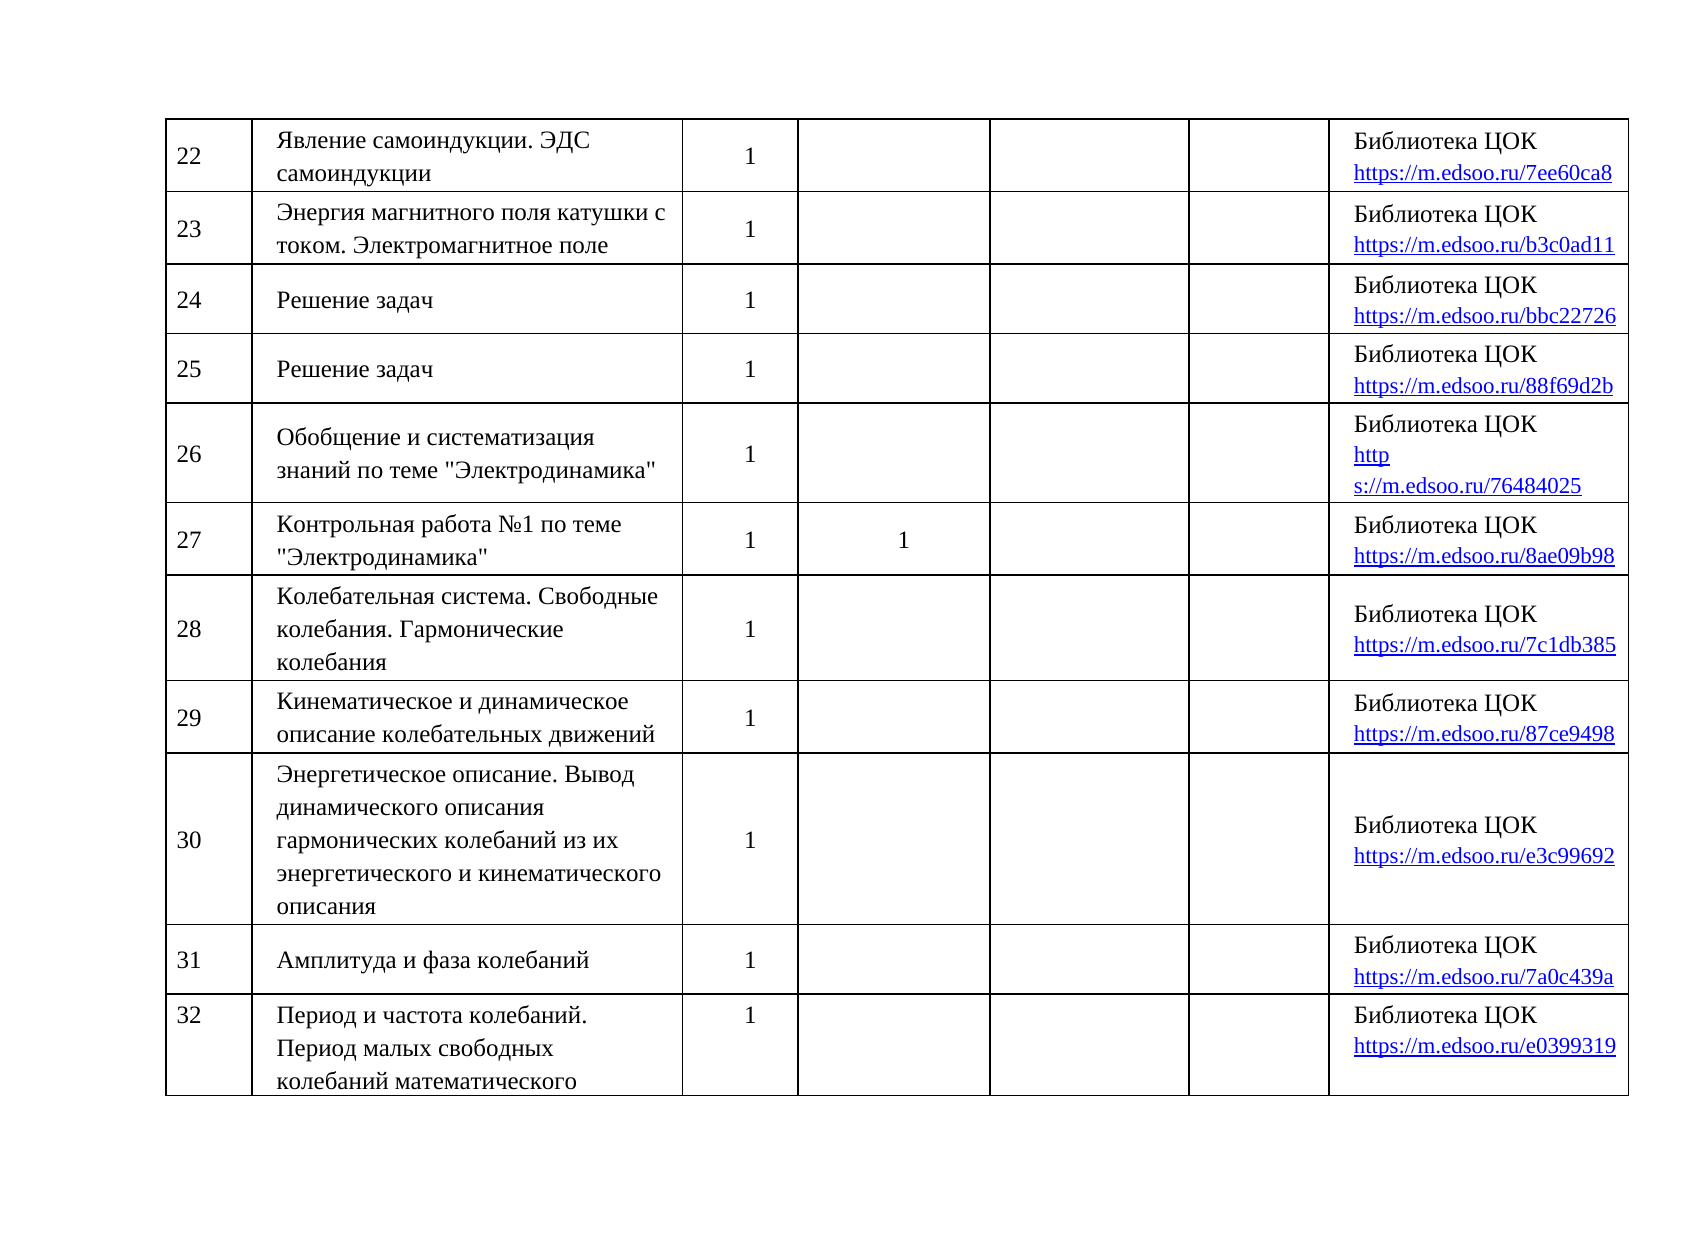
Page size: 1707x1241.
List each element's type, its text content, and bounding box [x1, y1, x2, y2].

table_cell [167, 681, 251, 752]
table_cell [799, 192, 989, 263]
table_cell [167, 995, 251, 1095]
table_cell 25 [167, 334, 251, 402]
table_cell Библиотека ЦОК https://m.edsoo.ru/bbc22726 [1330, 265, 1628, 332]
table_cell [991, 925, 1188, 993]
table_cell [799, 334, 989, 402]
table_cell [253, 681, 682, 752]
table_cell Решение задач [253, 334, 682, 402]
table_cell [991, 576, 1188, 680]
table_cell 28 [167, 576, 251, 680]
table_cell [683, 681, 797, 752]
table_cell 1 [683, 120, 797, 191]
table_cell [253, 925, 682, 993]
table_cell [991, 192, 1188, 263]
table_cell 1 [683, 265, 797, 332]
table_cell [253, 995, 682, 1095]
table_cell 1 [683, 576, 797, 680]
table_cell 1 [683, 192, 797, 263]
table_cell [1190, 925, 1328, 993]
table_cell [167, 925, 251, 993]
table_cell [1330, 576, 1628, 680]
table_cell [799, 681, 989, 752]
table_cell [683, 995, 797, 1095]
table_cell Библиотека ЦОК https://m.edsoo.ru/7ee60ca8 [1330, 120, 1628, 191]
table_cell [991, 265, 1188, 332]
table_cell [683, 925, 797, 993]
table_cell Библиотека ЦОК https://m.edsoo.ru/b3c0ad11 [1330, 192, 1628, 263]
table_cell 1 [683, 503, 797, 574]
table_cell [1190, 120, 1328, 191]
table_cell [1190, 192, 1328, 263]
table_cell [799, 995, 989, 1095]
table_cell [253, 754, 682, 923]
table_cell [991, 503, 1188, 574]
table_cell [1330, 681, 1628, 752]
table_cell [1190, 265, 1328, 332]
table_cell Явление самоиндукции. ЭДС самоиндукции [253, 120, 682, 191]
table_cell Обобщение и систематизация знаний по теме "Электродинамика" [253, 404, 682, 502]
table_cell 1 [799, 503, 989, 574]
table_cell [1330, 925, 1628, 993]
table_cell 24 [167, 265, 251, 332]
table_cell 1 [683, 334, 797, 402]
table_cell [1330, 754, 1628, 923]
table_cell [799, 404, 989, 502]
table_cell [1190, 576, 1328, 680]
table_cell Колебательная система. Свободные колебания. Гармонические колебания [253, 576, 682, 680]
table_cell 22 [167, 120, 251, 191]
table_cell Библиотека ЦОК https://m.edsoo.ru/8ae09b98 [1330, 503, 1628, 574]
table_cell [799, 265, 989, 332]
table_cell 23 [167, 192, 251, 263]
table_cell 26 [167, 404, 251, 502]
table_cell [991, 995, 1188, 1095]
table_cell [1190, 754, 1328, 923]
table_cell [991, 334, 1188, 402]
table_cell 1 [683, 404, 797, 502]
table_cell [1190, 503, 1328, 574]
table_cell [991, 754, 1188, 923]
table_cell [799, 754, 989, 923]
table_cell [991, 404, 1188, 502]
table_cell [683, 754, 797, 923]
table_cell [991, 120, 1188, 191]
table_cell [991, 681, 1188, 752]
table_cell [799, 576, 989, 680]
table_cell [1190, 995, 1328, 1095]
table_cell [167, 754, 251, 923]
table_cell [799, 120, 989, 191]
table_cell Контрольная работа №1 по теме "Электродинамика" [253, 503, 682, 574]
table_cell Библиотека ЦОК https://m.edsoo.ru/88f69d2b [1330, 334, 1628, 402]
table_cell [1190, 404, 1328, 502]
table_cell Библиотека ЦОК https://m.edsoo.ru/76484025 [1330, 404, 1628, 502]
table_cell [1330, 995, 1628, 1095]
table_cell 27 [167, 503, 251, 574]
table_cell [1190, 334, 1328, 402]
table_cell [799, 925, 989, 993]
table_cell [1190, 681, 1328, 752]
table_cell Энергия магнитного поля катушки с током. Электромагнитное поле [253, 192, 682, 263]
table_cell Решение задач [253, 265, 682, 332]
